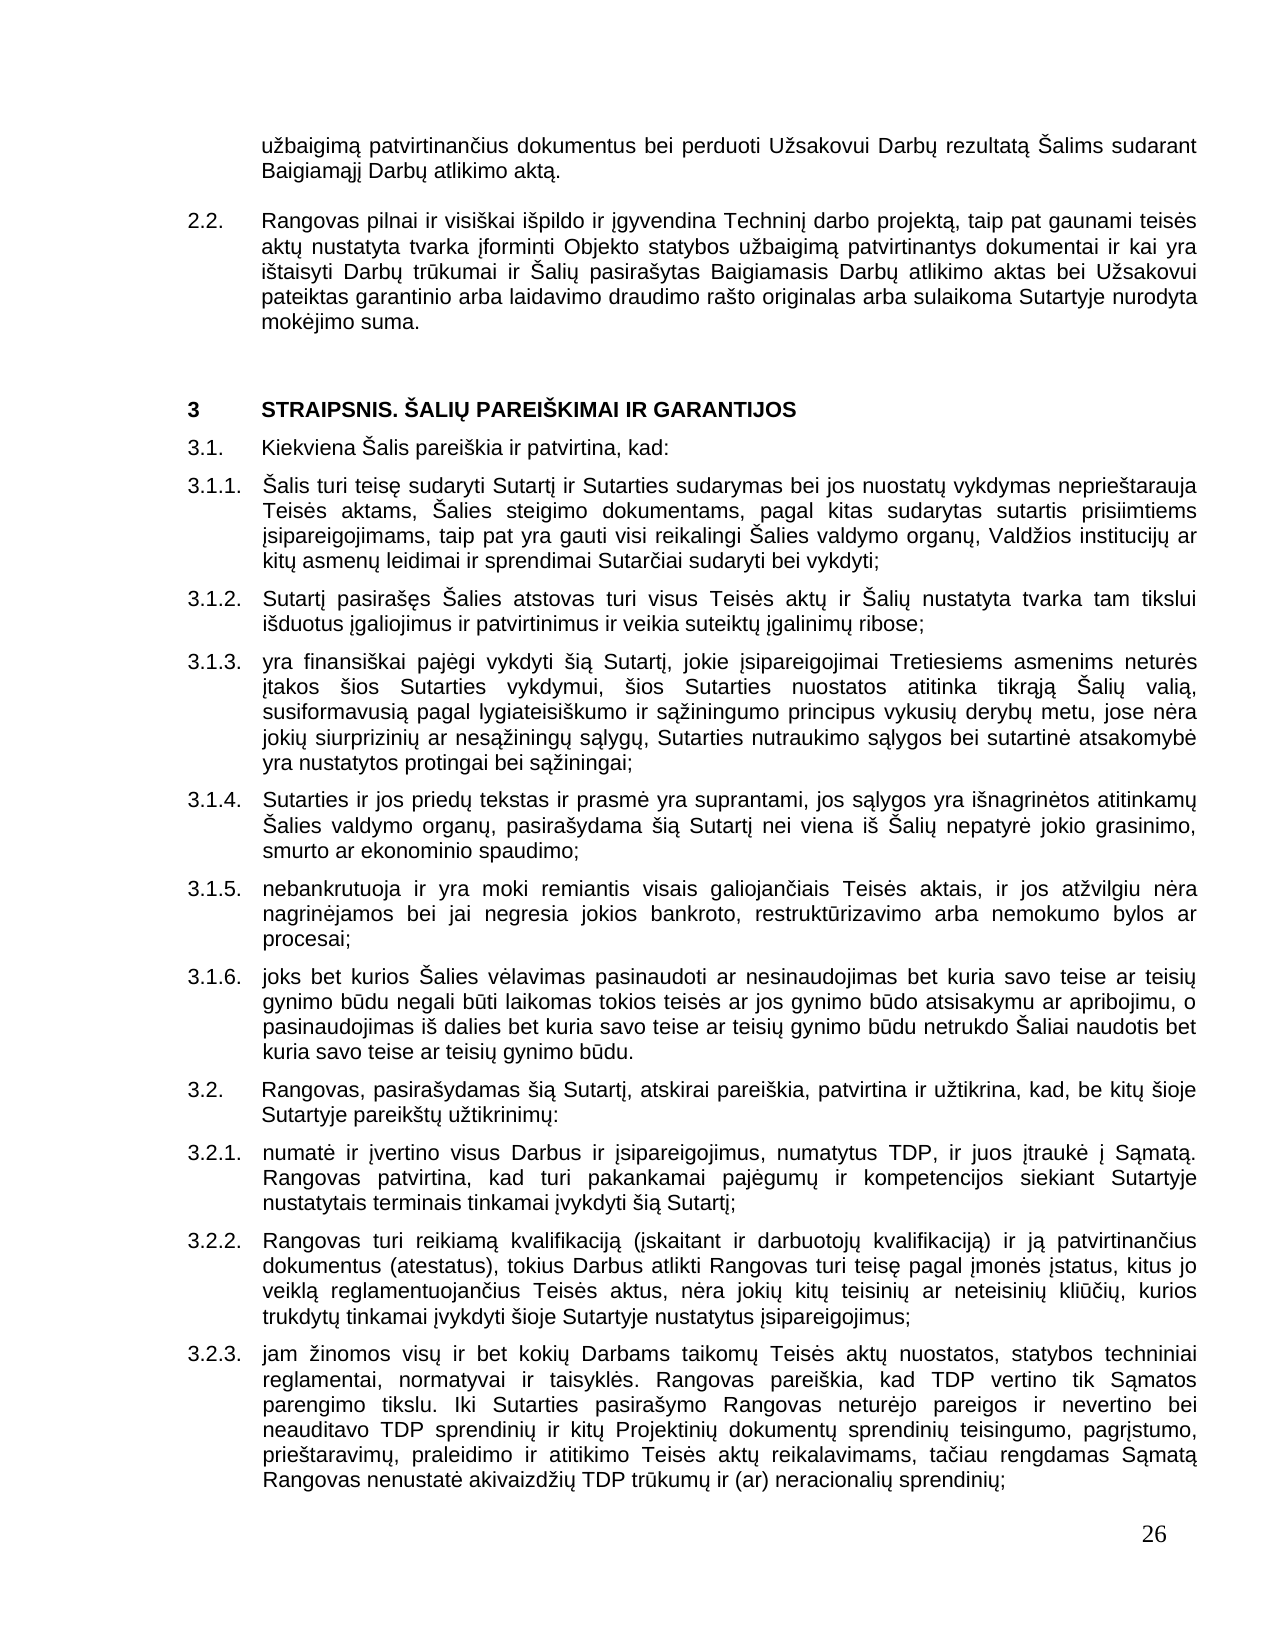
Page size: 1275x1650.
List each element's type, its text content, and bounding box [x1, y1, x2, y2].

title Rangovas pilnai ir visiškai išpildo ir įgyvendina Techninį darbo projektą, taip pat gaunami teisės aktų nustatyta tvarka įforminti Objekto statybos užbaigimą patvirtinantys dokumentai ir kai yra ištaisyti Darbų trūkumai ir Šalių pasirašytas Baigiamasis Darbų atlikimo aktas bei Užsakovui pateiktas garantinio arba laidavimo draudimo rašto originalas arba sulaikoma Sutartyje nurodyta mokėjimo suma. [187, 208, 1198, 334]
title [187, 133, 1198, 183]
list joks bet kurios Šalies vėlavimas pasinaudoti ar nesinaudojimas bet kuria savo teise ar teisių gynimo būdu negali būti laikomas tokios teisės ar jos gynimo būdo atsisakymu ar apribojimu, o pasinaudojimas iš dalies bet kuria savo teise ar teisių gynimo būdu netrukdo Šaliai naudotis bet kuria savo teise ar teisių gynimo būdu. [187, 963, 1198, 1064]
list Sutartį pasirašęs Šalies atstovas turi visus Teisės aktų ir Šalių nustatyta tvarka tam tikslui išduotus įgaliojimus ir patvirtinimus ir veikia suteiktų įgalinimų ribose; [187, 586, 1198, 636]
list Kiekviena Šalis pareiškia ir patvirtina, kad: [187, 435, 1198, 460]
list Rangovas turi reikiamą kvalifikaciją (įskaitant ir darbuotojų kvalifikaciją) ir ją patvirtinančius dokumentus (atestatus), tokius Darbus atlikti Rangovas turi teisę pagal įmonės įstatus, kitus jo veiklą reglamentuojančius Teisės aktus, nėra jokių kitų teisinių ar neteisinių kliūčių, kurios trukdytų tinkamai įvykdyti šioje Sutartyje nustatytus įsipareigojimus; [187, 1228, 1198, 1329]
list numatė ir įvertino visus Darbus ir įsipareigojimus, numatytus TDP, ir juos įtraukė į Sąmatą. Rangovas patvirtina, kad turi pakankamai pajėgumų ir kompetencijos siekiant Sutartyje nustatytais terminais tinkamai įvykdyti šią Sutartį; [187, 1140, 1198, 1215]
list Sutarties ir jos priedų tekstas ir prasmė yra suprantami, jos sąlygos yra išnagrinėtos atitinkamų Šalies valdymo organų, pasirašydama šią Sutartį nei viena iš Šalių nepatyrė jokio grasinimo, smurto ar ekonominio spaudimo; [187, 787, 1198, 863]
list Rangovas, pasirašydamas šią Sutartį, atskirai pareiškia, patvirtina ir užtikrina, kad, be kitų šioje Sutartyje pareikštų užtikrinimų: [187, 1077, 1198, 1127]
list Šalis turi teisę sudaryti Sutartį ir Sutarties sudarymas bei jos nuostatų vykdymas neprieštarauja Teisės aktams, Šalies steigimo dokumentams, pagal kitas sudarytas sutartis prisiimtiems įsipareigojimams, taip pat yra gauti visi reikalingi Šalies valdymo organų, Valdžios institucijų ar kitų asmenų leidimai ir sprendimai Sutarčiai sudaryti bei vykdyti; [187, 472, 1198, 573]
list yra finansiškai pajėgi vykdyti šią Sutartį, jokie įsipareigojimai Tretiesiems asmenims neturės įtakos šios Sutarties vykdymui, šios Sutarties nuostatos atitinka tikrąją Šalių valią, susiformavusią pagal lygiateisiškumo ir sąžiningumo principus vykusių derybų metu, jose nėra jokių siurprizinių ar nesąžiningų sąlygų, Sutarties nutraukimo sąlygos bei sutartinė atsakomybė yra nustatytos protingai bei sąžiningai; [187, 649, 1198, 775]
list jam žinomos visų ir bet kokių Darbams taikomų Teisės aktų nuostatos, statybos techniniai reglamentai, normatyvai ir taisyklės. Rangovas pareiškia, kad TDP vertino tik Sąmatos parengimo tikslu. Iki Sutarties pasirašymo Rangovas neturėjo pareigos ir nevertino bei neauditavo TDP sprendinių ir kitų Projektinių dokumentų sprendinių teisingumo, pagrįstumo, prieštaravimų, praleidimo ir atitikimo Teisės aktų reikalavimams, tačiau rengdamas Sąmatą Rangovas nenustatė akivaizdžių TDP trūkumų ir (ar) neracionalių sprendinių; [187, 1341, 1198, 1492]
title 3 straipsnis. Šalių pareiškimai ir garantijos [187, 397, 1198, 422]
list nebankrutuoja ir yra moki remiantis visais galiojančiais Teisės aktais, ir jos atžvilgiu nėra nagrinėjamos bei jai negresia jokios bankroto, restruktūrizavimo arba nemokumo bylos ar procesai; [187, 875, 1198, 951]
